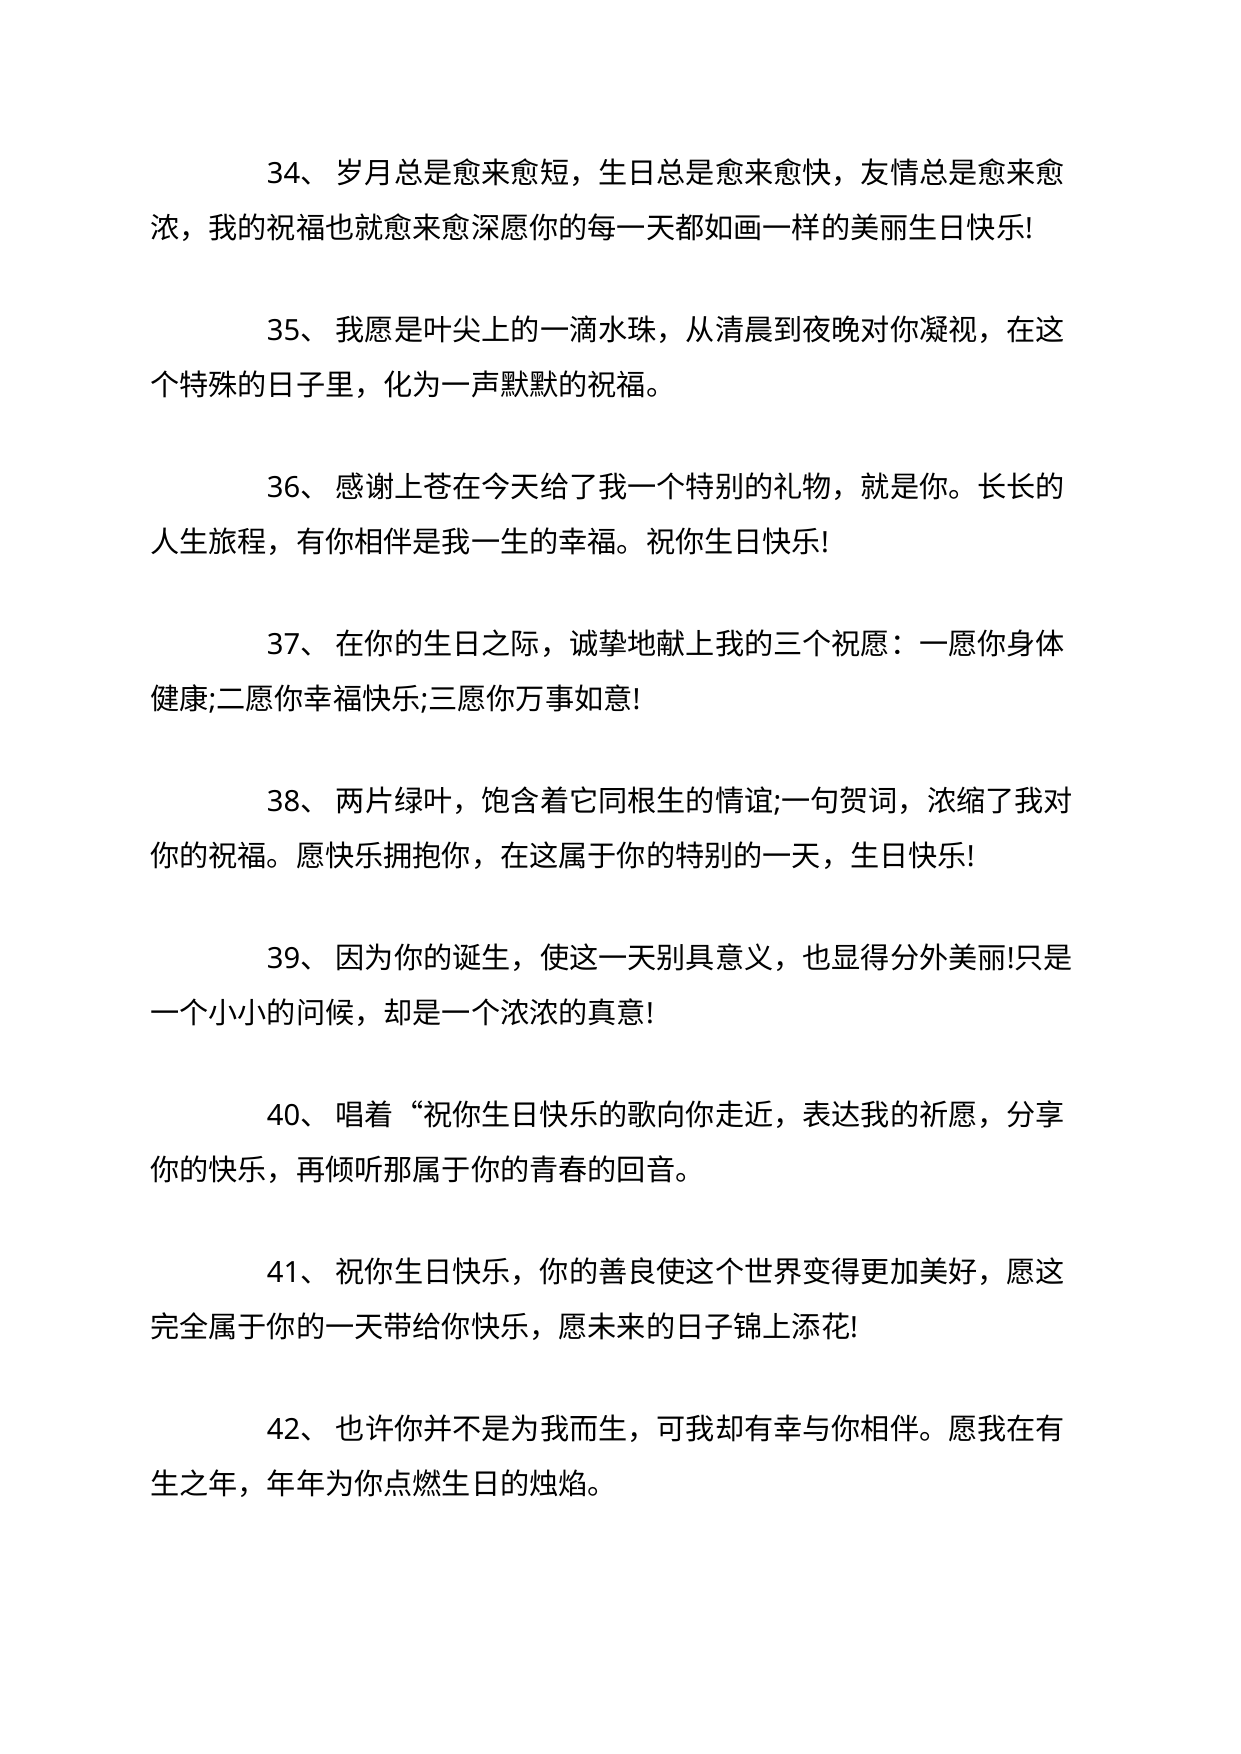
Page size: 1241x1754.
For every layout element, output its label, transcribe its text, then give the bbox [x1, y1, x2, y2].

text 36、 感谢上苍在今天给了我一个特别的礼物，就是你。长长的人生旅程，有你相伴是我一生的幸福。祝你生日快乐! [150, 464, 1090, 561]
text 34、 岁月总是愈来愈短，生日总是愈来愈快，友情总是愈来愈浓，我的祝福也就愈来愈深愿你的每一天都如画一样的美丽生日快乐! [150, 150, 1090, 247]
text 38、 两片绿叶，饱含着它同根生的情谊;一句贺词，浓缩了我对你的祝福。愿快乐拥抱你，在这属于你的特别的一天，生日快乐! [150, 778, 1090, 875]
text 42、 也许你并不是为我而生，可我却有幸与你相伴。愿我在有生之年，年年为你点燃生日的烛焰。 [150, 1405, 1090, 1503]
text 41、 祝你生日快乐，你的善良使这个世界变得更加美好，愿这完全属于你的一天带给你快乐，愿未来的日子锦上添花! [150, 1248, 1090, 1346]
text 39、 因为你的诞生，使这一天别具意义，也显得分外美丽!只是一个小小的问候，却是一个浓浓的真意! [150, 935, 1090, 1032]
text 35、 我愿是叶尖上的一滴水珠，从清晨到夜晚对你凝视，在这个特殊的日子里，化为一声默默的祝福。 [150, 307, 1090, 404]
text 37、 在你的生日之际，诚挚地献上我的三个祝愿：一愿你身体健康;二愿你幸福快乐;三愿你万事如意! [150, 621, 1090, 718]
text 40、 唱着“祝你生日快乐的歌向你走近，表达我的祈愿，分享你的快乐，再倾听那属于你的青春的回音。 [150, 1092, 1090, 1189]
